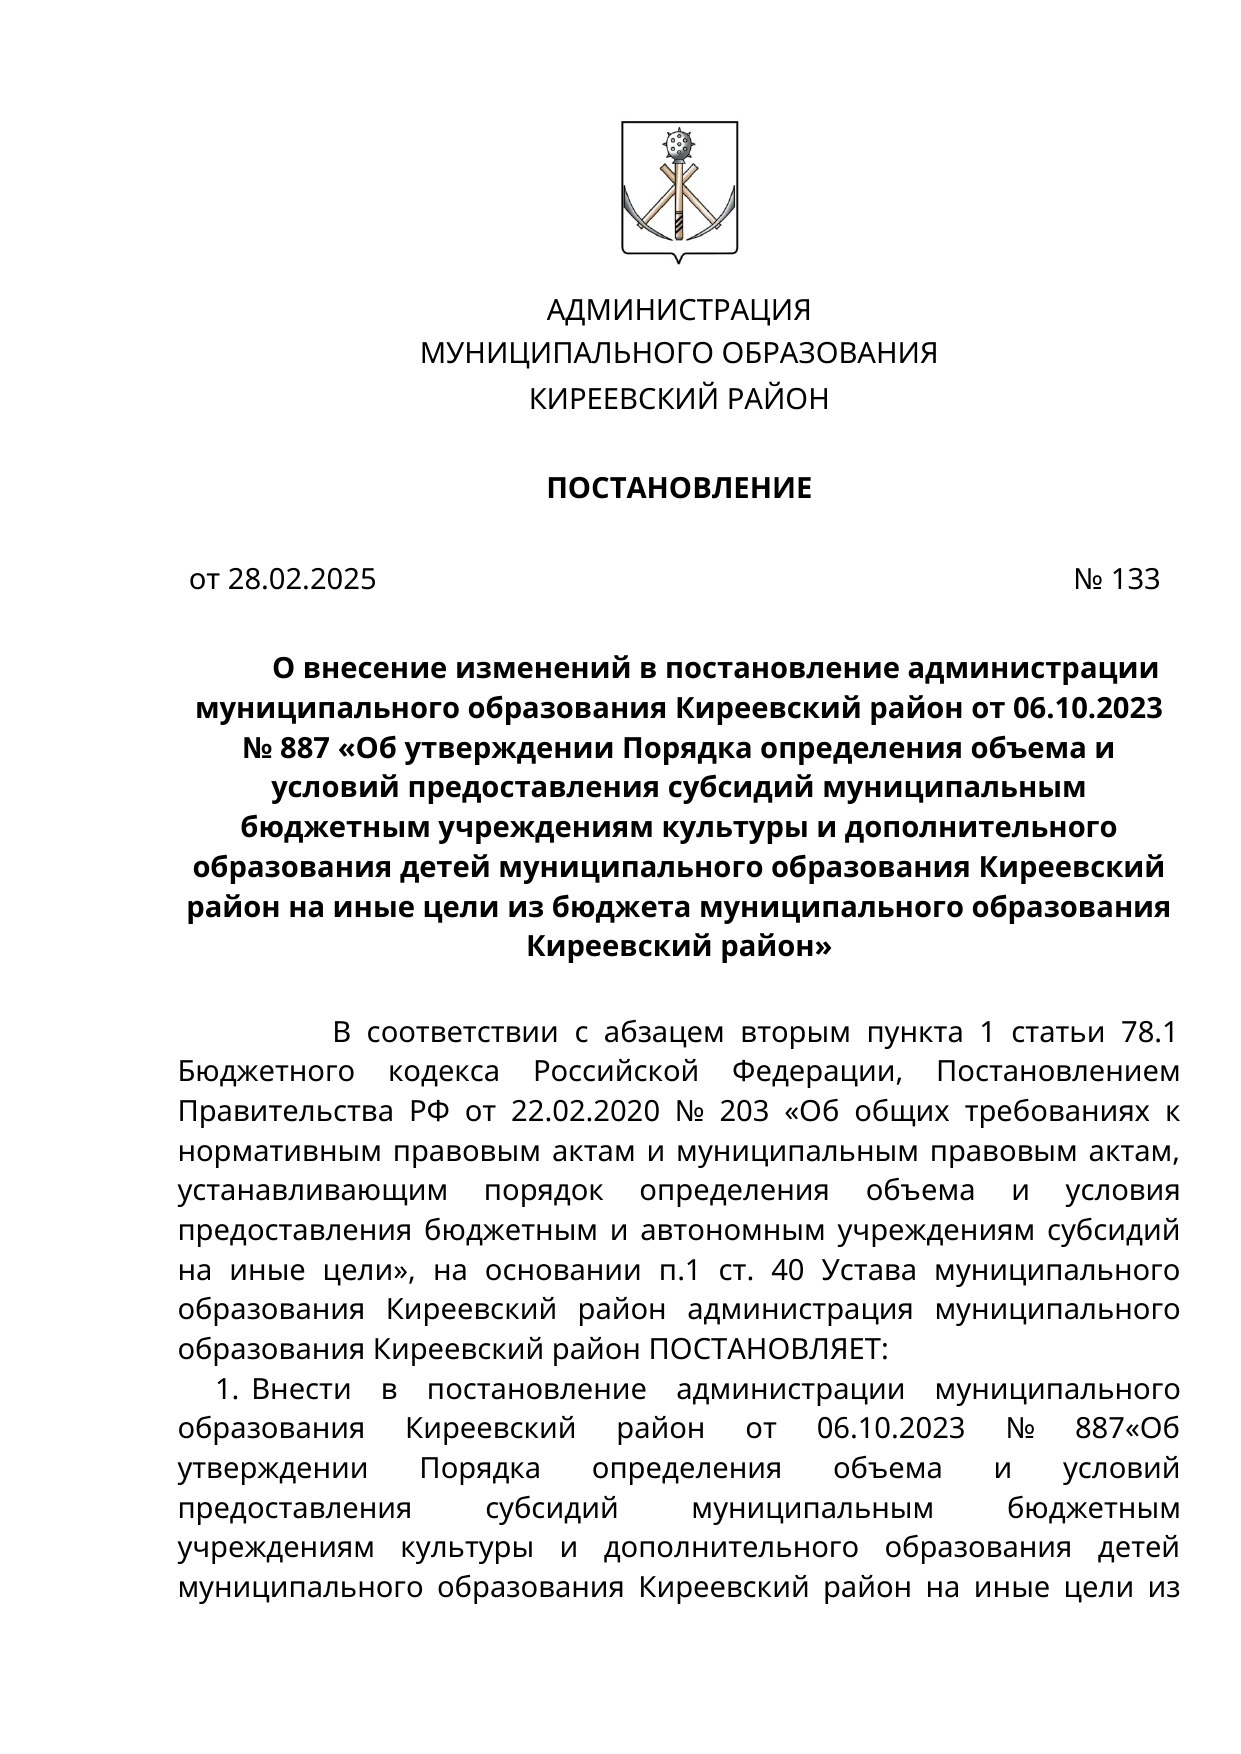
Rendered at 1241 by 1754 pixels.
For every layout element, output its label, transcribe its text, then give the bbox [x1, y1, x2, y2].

table_cell ПОСТАНОВЛЕНИЕ от 28.02.2025 № 133 [177, 422, 1181, 602]
text В соответствии с абзацем вторым пункта 1 статьи 78.1 Бюджетного кодекса Российской Федерации, Постановлением Правительства РФ от 22.02.2020 № 203 «Об общих требованиях к нормативным правовым актам и муниципальным правовым актам, устанавливающим порядок определения объема и условия предоставления бюджетным и автономным учреждениям субсидий на иные цели», на основании п.1 ст. 40 Устава муниципального образования Киреевский район администрация муниципального образования Киреевский район ПОСТАНОВЛЯЕТ: [177, 1011, 1181, 1368]
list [177, 1368, 1181, 1606]
picture [604, 118, 755, 269]
text О внесение изменений в постановление администрации муниципального образования Киреевский район от 06.10.2023 № 887 «Об утверждении Порядка определения объема и условий предоставления субсидий муниципальным бюджетным учреждениям культуры и дополнительного образования детей муниципального образования Киреевский район на иные цели из бюджета муниципального образования Киреевский район» [177, 648, 1181, 965]
table_header АДМИНИСТРАЦИЯ [177, 289, 1181, 332]
table_cell МУНИЦИПАЛЬНОГО ОБРАЗОВАНИЯ КИРЕЕВСКИЙ РАЙОН [177, 333, 1181, 422]
